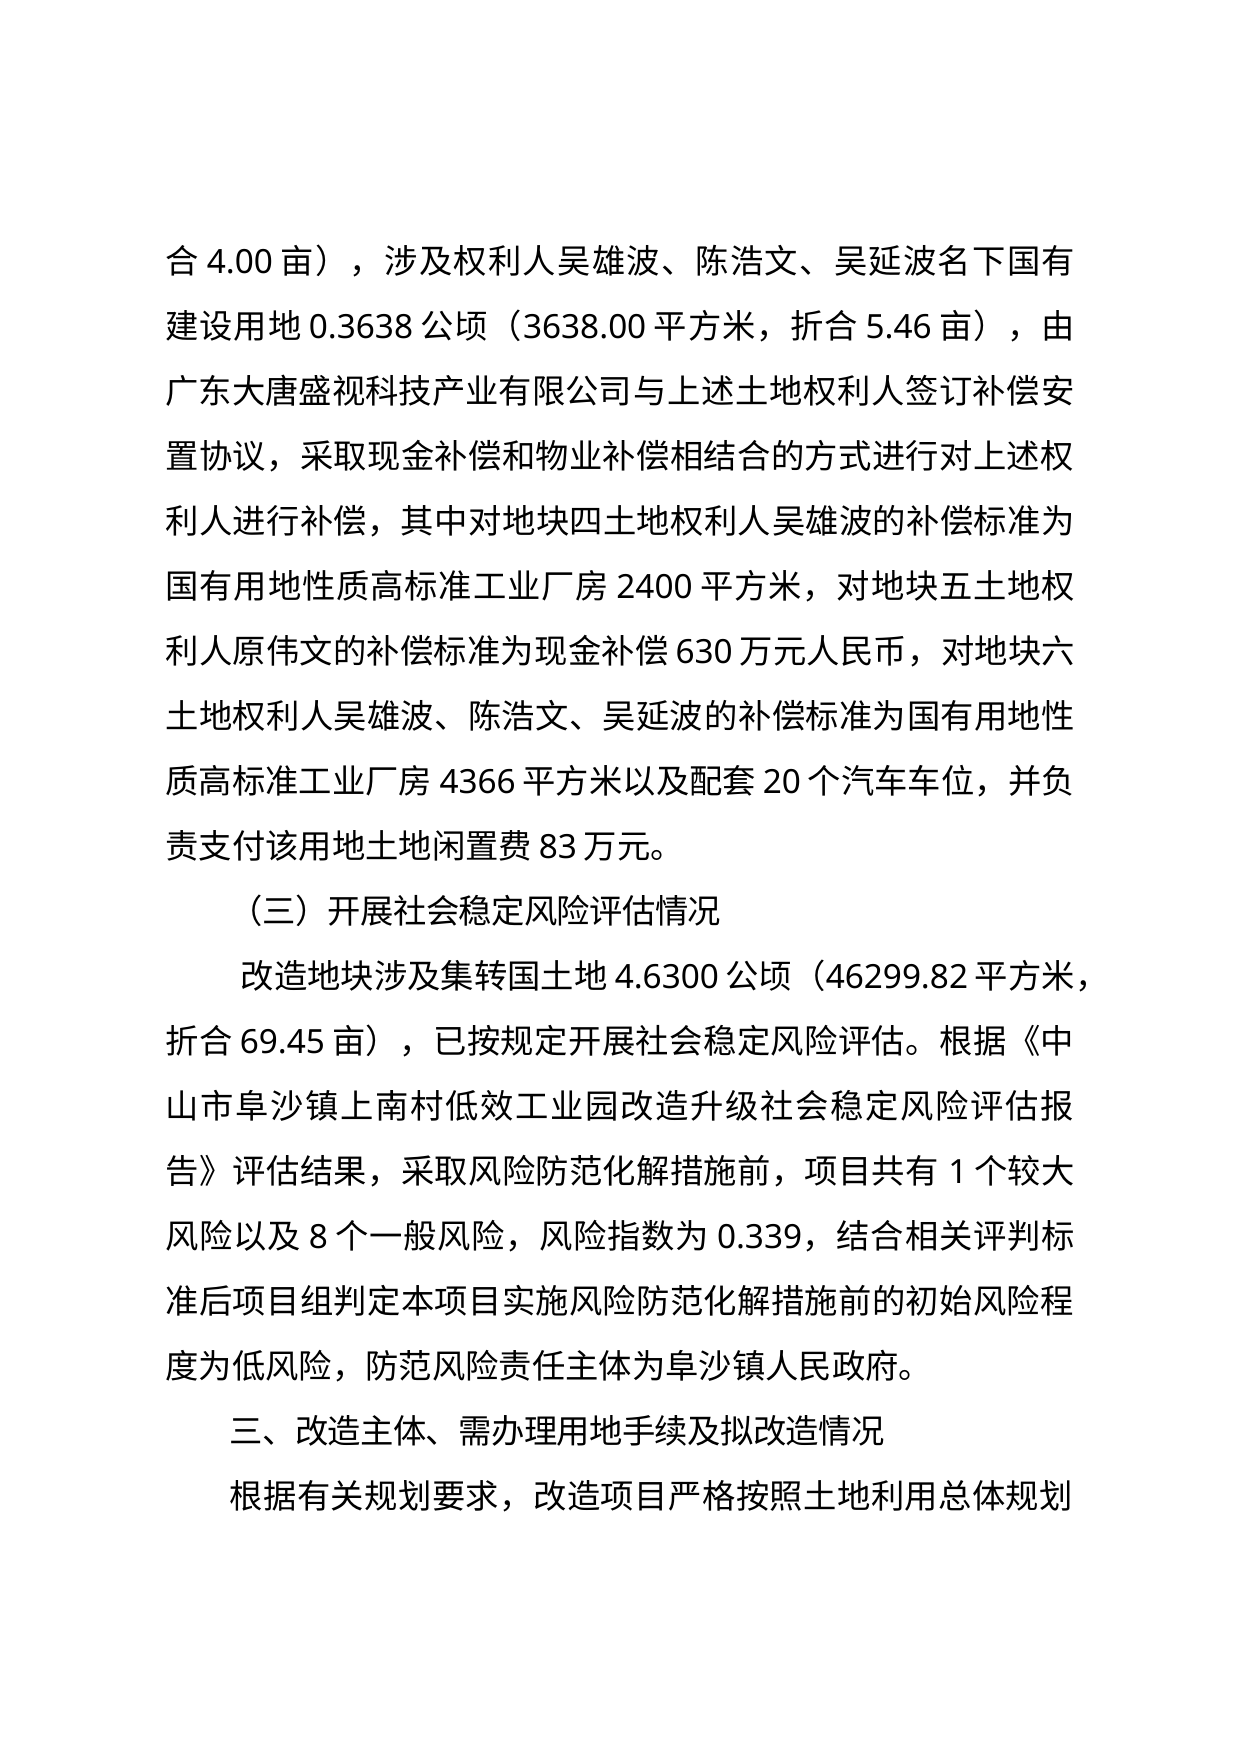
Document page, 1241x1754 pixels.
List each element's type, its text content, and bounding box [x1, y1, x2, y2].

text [165, 227, 1075, 877]
text 改造地块涉及集转国土地4.6300公顷（46299.82平方米，折合69.45亩），已按规定开展社会稳定风险评估。根据《中山市阜沙镇上南村低效工业园改造升级社会稳定风险评估报告》评估结果，采取风险防范化解措施前，项目共有1个较大风险以及8个一般风险，风险指数为0.339，结合相关评判标准后项目组判定本项目实施风险防范化解措施前的初始风险程度为低风险，防范风险责任主体为阜沙镇人民政府。 [165, 942, 1075, 1397]
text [165, 1462, 1075, 1527]
text 三、改造主体、需办理用地手续及拟改造情况 [165, 1397, 1075, 1462]
text （三）开展社会稳定风险评估情况 [165, 877, 1075, 942]
